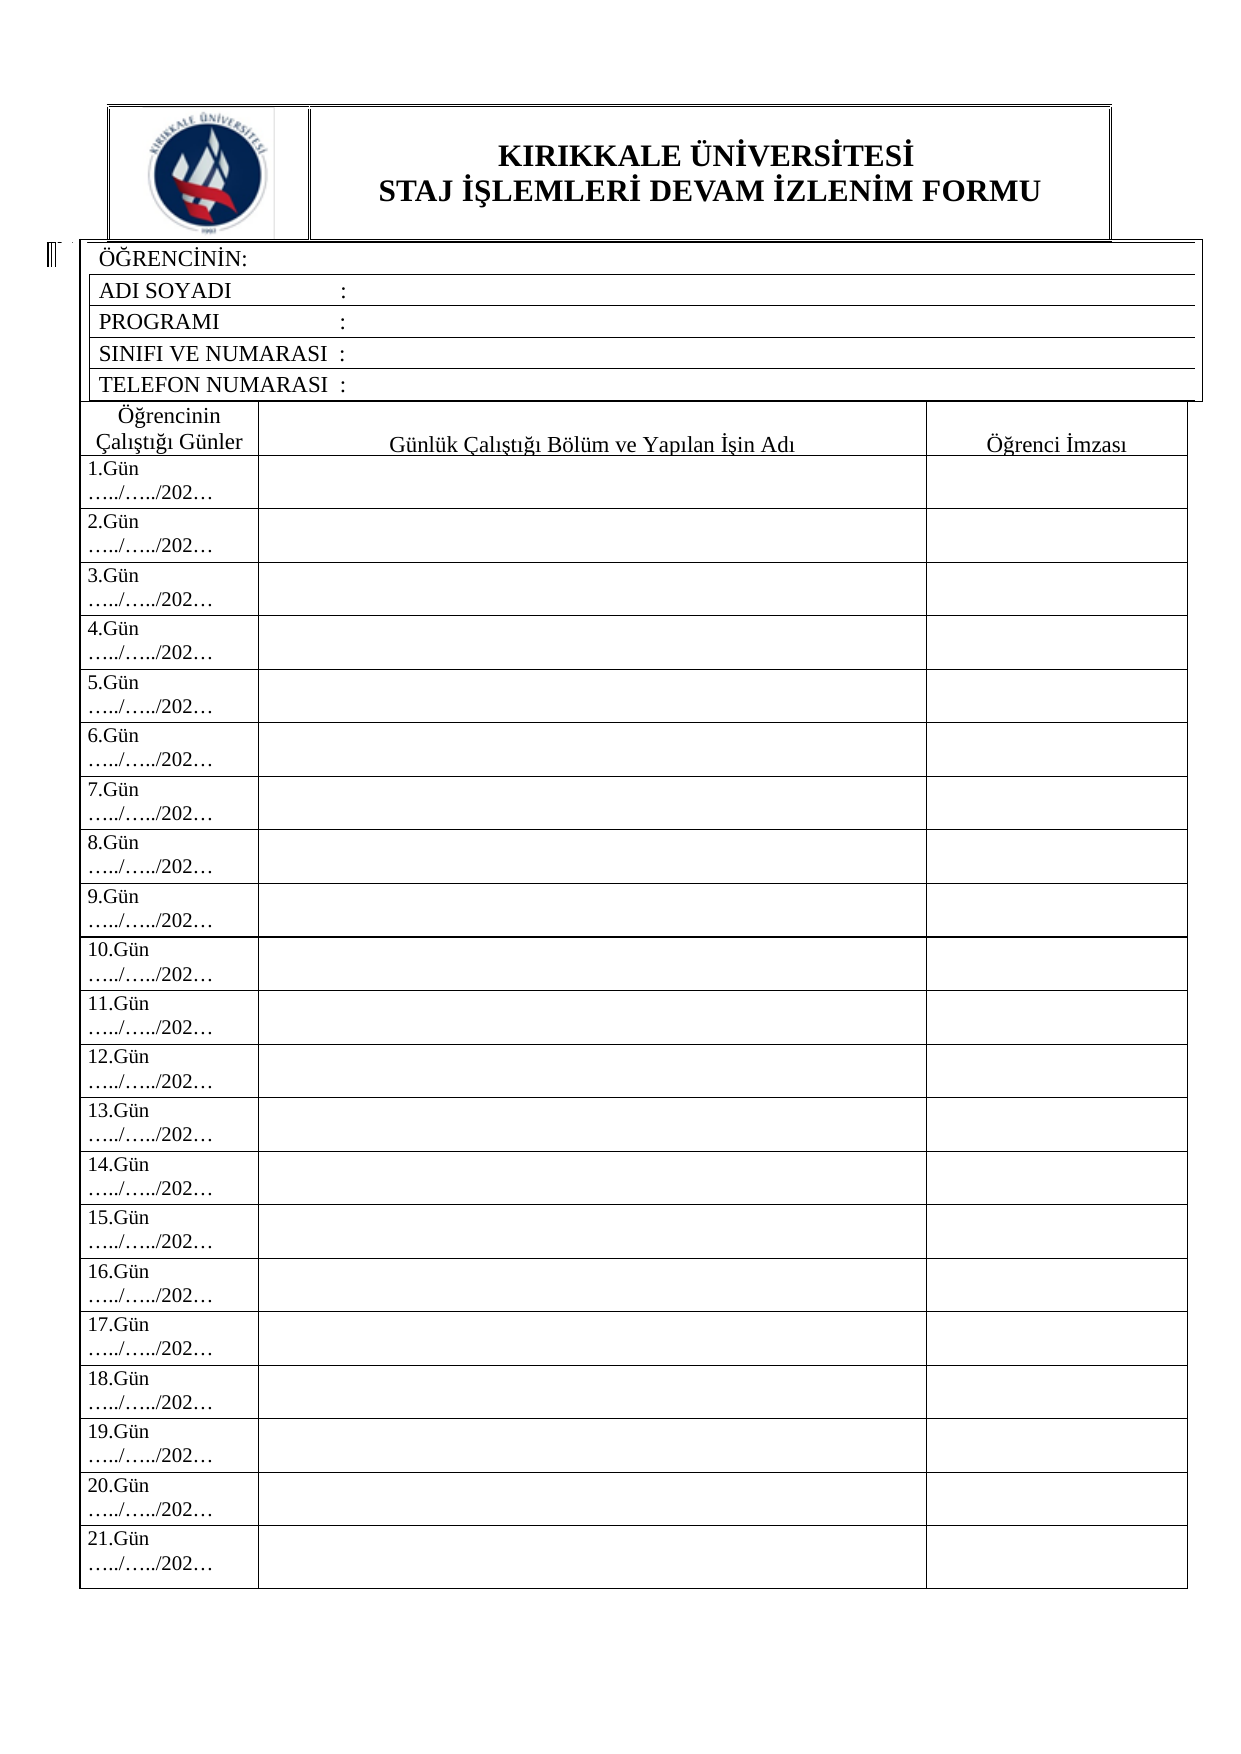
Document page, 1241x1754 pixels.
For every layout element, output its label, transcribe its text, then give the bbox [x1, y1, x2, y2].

table_cell KIRIKKALE ÜNİVERSİTESİ STAJ İŞLEMLERİ DEVAM İZLENİM FORMU [310, 105, 1111, 239]
table_cell [927, 1526, 1187, 1588]
table_cell [259, 1526, 926, 1588]
table_cell [259, 938, 926, 990]
table_cell [927, 563, 1187, 615]
table_cell 2.Gün …../…../202… [81, 509, 258, 562]
table_cell [927, 509, 1187, 562]
table_cell [259, 777, 926, 829]
table_cell [259, 1205, 926, 1258]
table_cell [275, 107, 309, 239]
table_cell 18.Gün …../…../202… [81, 1366, 258, 1418]
table_cell [259, 1045, 926, 1097]
table_cell [927, 1152, 1187, 1204]
table_cell Öğrenci İmzası [927, 402, 1187, 454]
table_cell [259, 991, 926, 1043]
table_cell 8.Gün …../…../202… [81, 830, 258, 883]
table_cell [259, 884, 926, 936]
table_cell 21.Gün …../…../202… [81, 1526, 258, 1588]
table_cell [259, 1312, 926, 1365]
table_cell 1.Gün …../…../202… [81, 456, 258, 508]
table_cell [259, 1419, 926, 1472]
table_cell 17.Gün …../…../202… [81, 1312, 258, 1365]
table_cell 4.Gün …../…../202… [81, 616, 258, 669]
table_cell [927, 1205, 1187, 1258]
table_cell [927, 616, 1187, 669]
table_cell 10.Gün …../…../202… [81, 938, 258, 990]
table_cell [259, 616, 926, 669]
table_cell [927, 670, 1187, 722]
table_cell [259, 1098, 926, 1151]
table_cell [927, 1045, 1187, 1097]
table_cell ÖĞRENCİNİN: ADI SOYADI : PROGRAMI : SINIFI VE NUMARASI : TELEFON NUMARASI : [81, 239, 1202, 401]
table_cell [927, 938, 1187, 990]
table_cell [927, 1098, 1187, 1151]
table_cell [259, 723, 926, 776]
table_cell [927, 991, 1187, 1043]
picture [142, 106, 275, 239]
table_cell Günlük Çalıştığı Bölüm ve Yapılan İşin Adı [259, 402, 926, 454]
table_cell 7.Gün …../…../202… [81, 777, 258, 829]
table_cell [927, 456, 1187, 508]
table_cell Öğrencinin Çalıştığı Günler [81, 402, 258, 454]
table_cell [259, 1366, 926, 1418]
table_cell [259, 1152, 926, 1204]
table_cell [259, 830, 926, 883]
table_cell [927, 777, 1187, 829]
table_cell [259, 1473, 926, 1525]
table_cell 11.Gün …../…../202… [81, 991, 258, 1043]
table_cell [259, 1259, 926, 1311]
table_cell 20.Gün …../…../202… [81, 1473, 258, 1525]
table_cell [259, 563, 926, 615]
table_cell 13.Gün …../…../202… [81, 1098, 258, 1151]
table_cell [927, 1259, 1187, 1311]
table_cell 9.Gün …../…../202… [81, 884, 258, 936]
table_cell 3.Gün …../…../202… [81, 563, 258, 615]
table_cell [927, 884, 1187, 936]
table_cell 15.Gün …../…../202… [81, 1205, 258, 1258]
table_cell 6.Gün …../…../202… [81, 723, 258, 776]
table_cell 19.Gün …../…../202… [81, 1419, 258, 1472]
table_cell 5.Gün …../…../202… [81, 670, 258, 722]
table_cell [259, 670, 926, 722]
table_cell [259, 509, 926, 562]
table_cell 12.Gün …../…../202… [81, 1045, 258, 1097]
table_cell [927, 1366, 1187, 1418]
table_cell [108, 107, 142, 239]
table_cell [259, 456, 926, 508]
table_cell [927, 723, 1187, 776]
table_cell [927, 830, 1187, 883]
table_cell [927, 1312, 1187, 1365]
table_cell [927, 1419, 1187, 1472]
table_cell [927, 1473, 1187, 1525]
table_cell 16.Gün …../…../202… [81, 1259, 258, 1311]
table_cell 14.Gün …../…../202… [81, 1152, 258, 1204]
